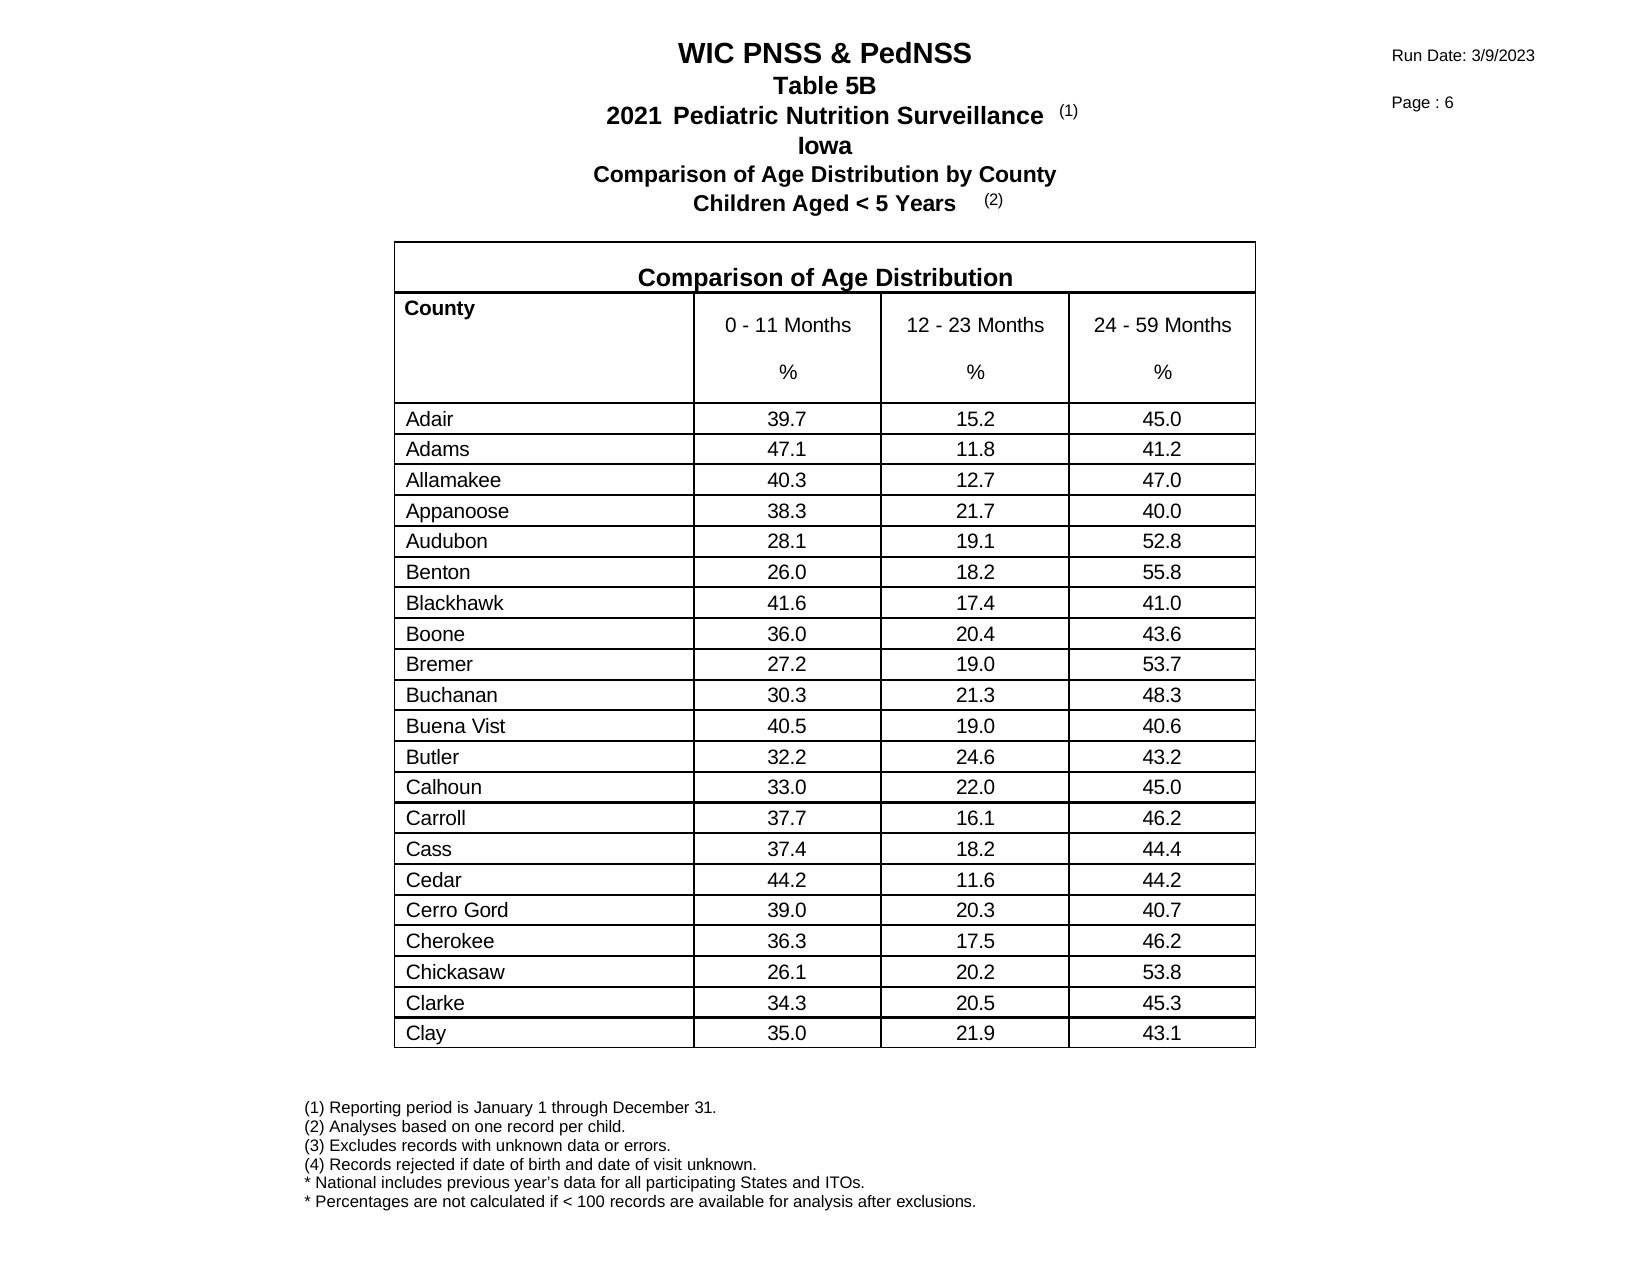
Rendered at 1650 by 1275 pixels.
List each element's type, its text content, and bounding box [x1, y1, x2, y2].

table_cell 16.1 [882, 804, 1068, 832]
table_cell 34.3 [695, 988, 880, 1016]
table_cell Adair [395, 404, 693, 433]
table_cell 40.6 [1070, 711, 1255, 740]
table_cell Cerro Gord [395, 896, 693, 924]
table_cell 18.2 [882, 558, 1068, 586]
table_cell 24 - 59 Months % [1070, 294, 1255, 402]
table_cell Butler [395, 742, 693, 771]
table_cell 19.0 [882, 711, 1068, 740]
table_cell 11.6 [882, 865, 1068, 893]
table_cell 37.4 [695, 834, 880, 863]
table_cell 24.6 [882, 742, 1068, 771]
table_cell 43.6 [1070, 619, 1255, 648]
table_cell 26.0 [695, 558, 880, 586]
table_cell 45.3 [1070, 988, 1255, 1016]
table_cell Cass [395, 834, 693, 863]
table_cell 47.1 [695, 435, 880, 463]
table_cell 45.0 [1070, 404, 1255, 433]
table_cell 26.1 [695, 957, 880, 986]
table_cell 53.8 [1070, 957, 1255, 986]
table_cell 55.8 [1070, 558, 1255, 586]
table_cell 11.8 [882, 435, 1068, 463]
table_cell 45.0 [1070, 773, 1255, 801]
table_cell 21.9 [882, 1019, 1068, 1047]
table_cell 17.4 [882, 588, 1068, 617]
table_cell 41.6 [695, 588, 880, 617]
table_cell 18.2 [882, 834, 1068, 863]
table_cell 44.2 [1070, 865, 1255, 893]
table_cell 12 - 23 Months % [882, 294, 1068, 402]
table_cell 40.3 [695, 465, 880, 494]
table_cell 43.1 [1070, 1019, 1255, 1047]
table_cell Cherokee [395, 926, 693, 955]
table_cell 19.0 [882, 650, 1068, 678]
table_cell 19.1 [882, 527, 1068, 556]
table_cell 27.2 [695, 650, 880, 678]
table_cell Allamakee [395, 465, 693, 494]
table_cell Appanoose [395, 496, 693, 525]
table_cell 0 - 11 Months % [695, 294, 880, 402]
table_cell 15.2 [882, 404, 1068, 433]
table_cell Chickasaw [395, 957, 693, 986]
table_cell 12.7 [882, 465, 1068, 494]
table_cell 35.0 [695, 1019, 880, 1047]
table_cell 53.7 [1070, 650, 1255, 678]
table_cell Audubon [395, 527, 693, 556]
table_cell Boone [395, 619, 693, 648]
table_cell 44.4 [1070, 834, 1255, 863]
table_cell 40.7 [1070, 896, 1255, 924]
table_cell 40.5 [695, 711, 880, 740]
table_cell 36.0 [695, 619, 880, 648]
table_cell Carroll [395, 804, 693, 832]
table_cell Calhoun [395, 773, 693, 801]
table_cell 28.1 [695, 527, 880, 556]
table_cell Cedar [395, 865, 693, 893]
table_cell 40.0 [1070, 496, 1255, 525]
table_cell Benton [395, 558, 693, 586]
table_cell 46.2 [1070, 926, 1255, 955]
table_cell 39.7 [695, 404, 880, 433]
table_cell 32.2 [695, 742, 880, 771]
table_cell 47.0 [1070, 465, 1255, 494]
table_cell 36.3 [695, 926, 880, 955]
table_cell 21.7 [882, 496, 1068, 525]
table_header Comparison of Age Distribution [395, 243, 1255, 291]
table_cell 37.7 [695, 804, 880, 832]
table_cell 39.0 [695, 896, 880, 924]
table_cell 33.0 [695, 773, 880, 801]
table_cell 21.3 [882, 681, 1068, 709]
table_cell Blackhawk [395, 588, 693, 617]
table_cell Buena Vist [395, 711, 693, 740]
table_cell Clay [395, 1019, 693, 1047]
table_cell 48.3 [1070, 681, 1255, 709]
table_cell Clarke [395, 988, 693, 1016]
table_cell 20.3 [882, 896, 1068, 924]
table_cell Bremer [395, 650, 693, 678]
table_cell 20.5 [882, 988, 1068, 1016]
table_cell 20.4 [882, 619, 1068, 648]
table_cell 41.2 [1070, 435, 1255, 463]
table_cell 41.0 [1070, 588, 1255, 617]
table_cell 17.5 [882, 926, 1068, 955]
table_cell 46.2 [1070, 804, 1255, 832]
table_cell 20.2 [882, 957, 1068, 986]
table_cell Buchanan [395, 681, 693, 709]
table_cell 52.8 [1070, 527, 1255, 556]
table_cell 44.2 [695, 865, 880, 893]
table_cell 30.3 [695, 681, 880, 709]
table_cell 43.2 [1070, 742, 1255, 771]
table_cell 22.0 [882, 773, 1068, 801]
table_cell 38.3 [695, 496, 880, 525]
table_cell County [395, 294, 693, 402]
table_cell Adams [395, 435, 693, 463]
